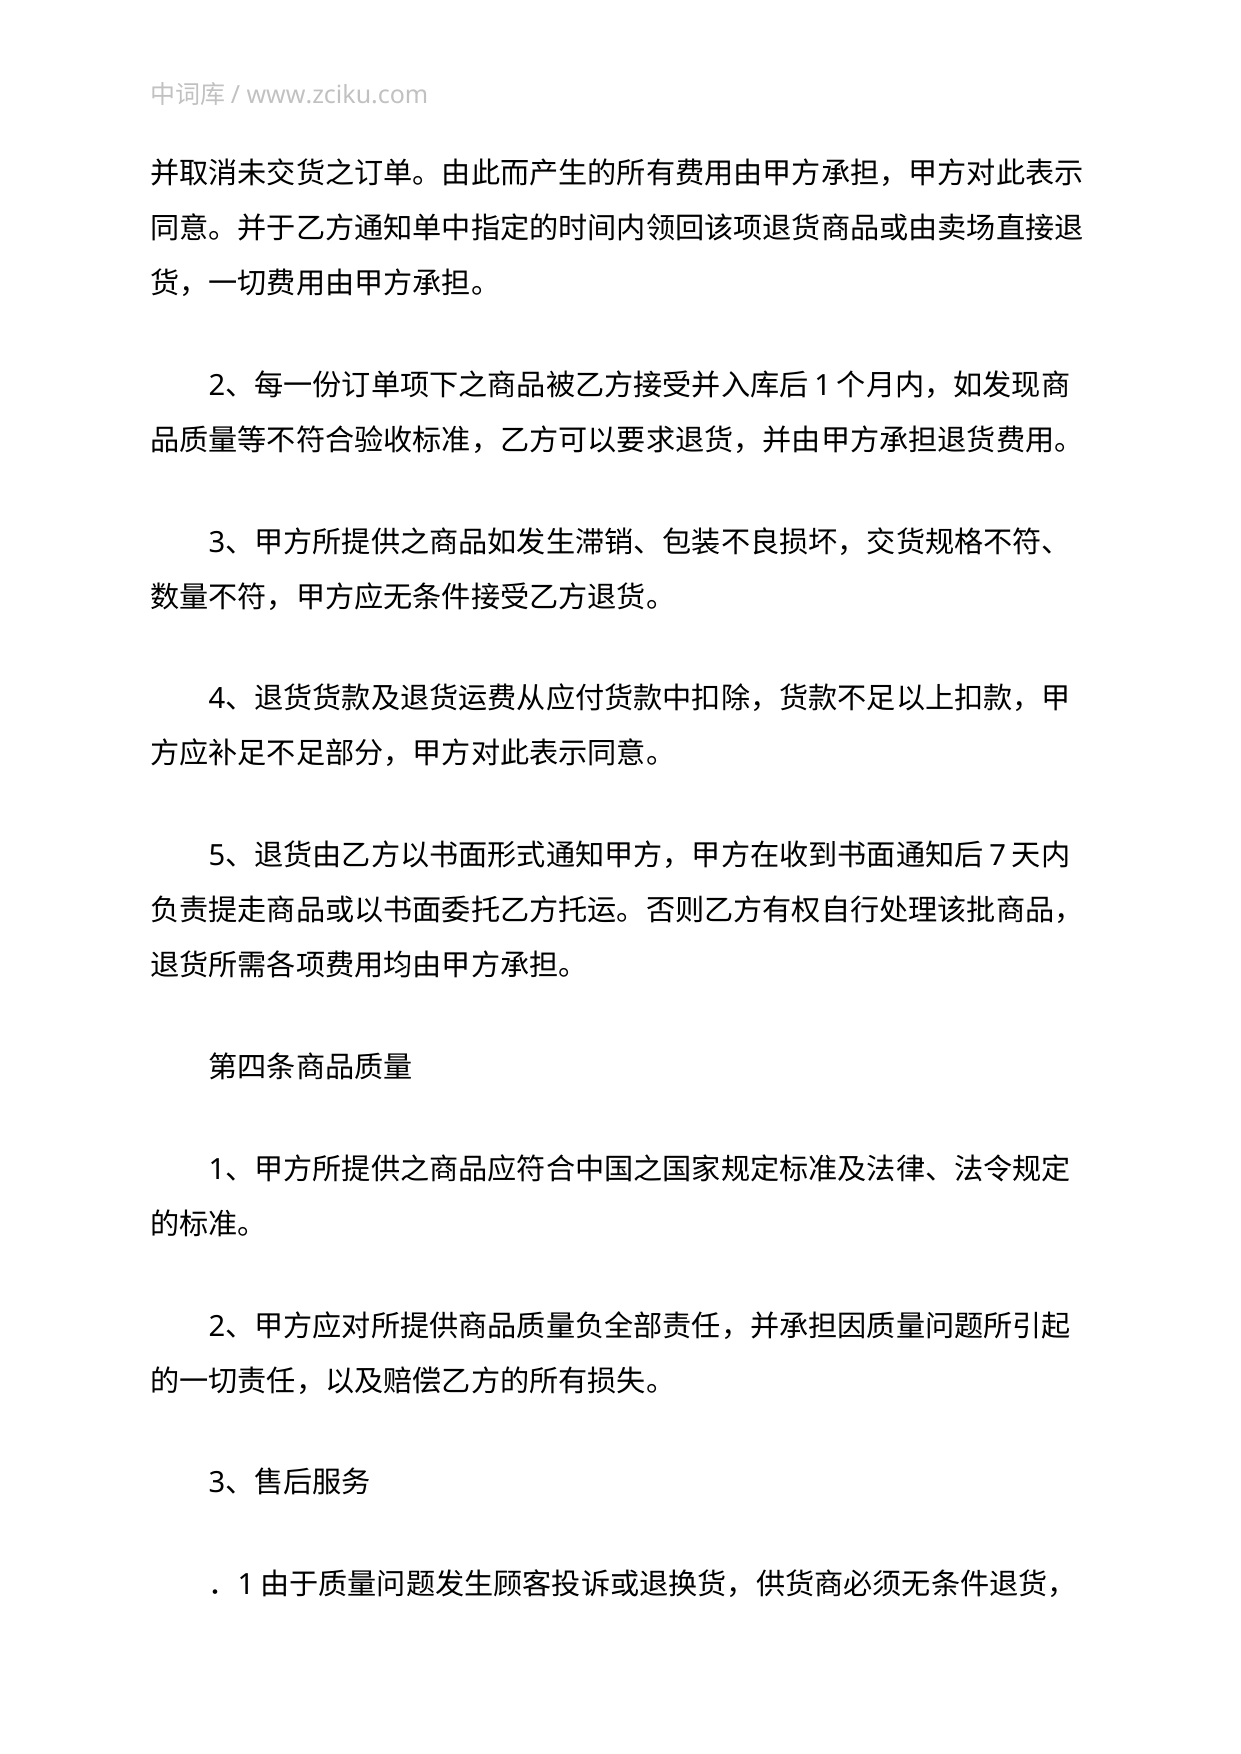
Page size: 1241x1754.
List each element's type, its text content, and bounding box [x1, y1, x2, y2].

text 第四条商品质量 [150, 1043, 1090, 1086]
text 2、甲方应对所提供商品质量负全部责任，并承担因质量问题所引起的一切责任，以及赔偿乙方的所有损失。 [150, 1302, 1090, 1399]
text 2、每一份订单项下之商品被乙方接受并入库后1个月内，如发现商品质量等不符合验收标准，乙方可以要求退货，并由甲方承担退货费用。 [150, 362, 1090, 459]
text 1、甲方所提供之商品应符合中国之国家规定标准及法律、法令规定的标准。 [150, 1145, 1090, 1243]
text 3、售后服务 [150, 1459, 1090, 1501]
text 4、退货货款及退货运费从应付货款中扣除，货款不足以上扣款，甲方应补足不足部分，甲方对此表示同意。 [150, 675, 1090, 772]
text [150, 1561, 1090, 1603]
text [150, 150, 1090, 302]
text 5、退货由乙方以书面形式通知甲方，甲方在收到书面通知后7天内负责提走商品或以书面委托乙方托运。否则乙方有权自行处理该批商品，退货所需各项费用均由甲方承担。 [150, 832, 1090, 984]
text 3、甲方所提供之商品如发生滞销、包装不良损坏，交货规格不符、数量不符，甲方应无条件接受乙方退货。 [150, 518, 1090, 616]
